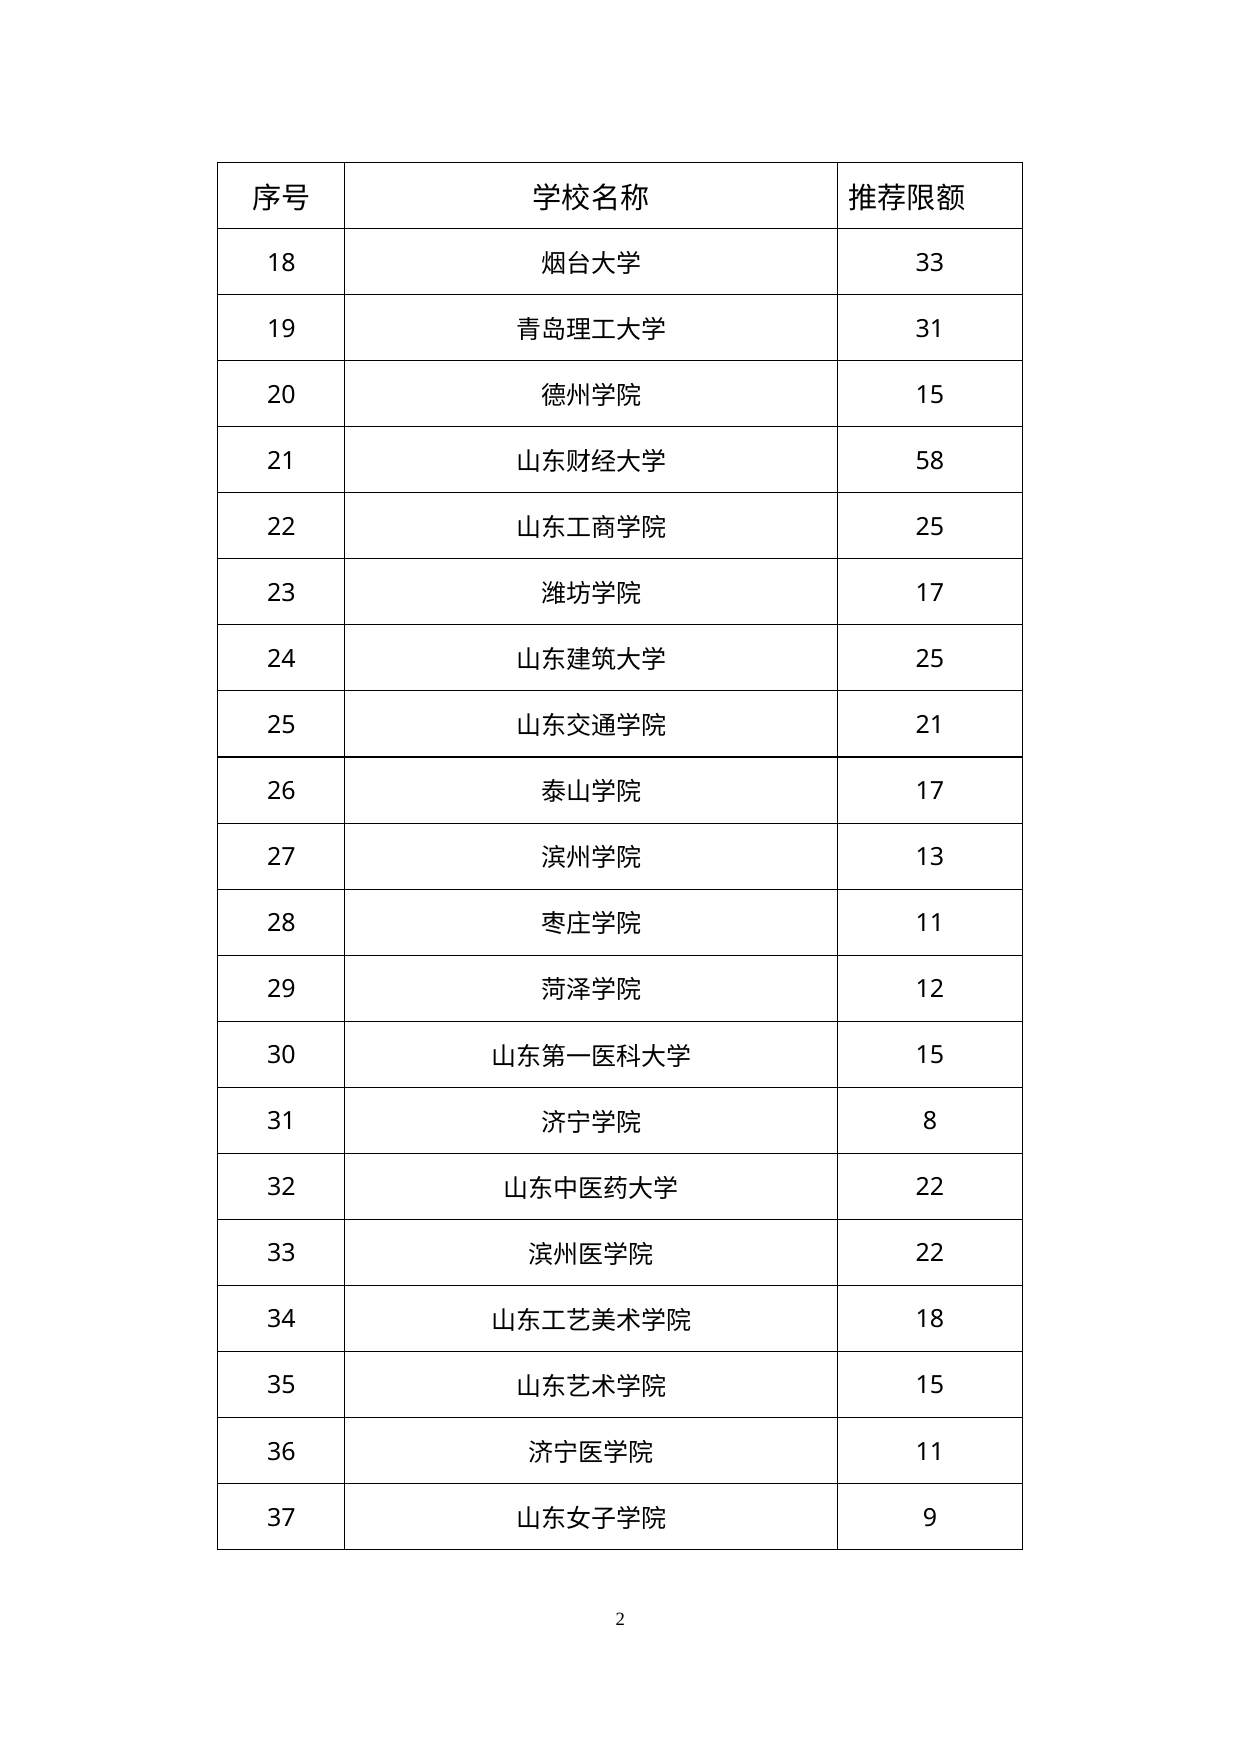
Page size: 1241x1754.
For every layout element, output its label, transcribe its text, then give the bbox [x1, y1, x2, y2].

table_cell 21 [218, 427, 344, 492]
table_cell 山东交通学院 [345, 691, 837, 756]
table_cell 枣庄学院 [345, 890, 837, 954]
table_cell 22 [218, 493, 344, 558]
table_cell 31 [838, 295, 1022, 360]
table_cell 山东建筑大学 [345, 625, 837, 690]
table_cell 济宁医学院 [345, 1418, 837, 1483]
table_cell 30 [218, 1022, 344, 1087]
table_cell 31 [218, 1088, 344, 1153]
table_cell 36 [218, 1418, 344, 1483]
table_cell 23 [218, 559, 344, 624]
table_cell 20 [218, 361, 344, 426]
table_cell 34 [218, 1286, 344, 1351]
table_cell 15 [838, 1022, 1022, 1087]
table_cell 12 [838, 956, 1022, 1021]
table_cell 烟台大学 [345, 229, 837, 294]
table_cell 22 [838, 1220, 1022, 1285]
table_cell 山东第一医科大学 [345, 1022, 837, 1087]
table_cell 15 [838, 1352, 1022, 1417]
table_cell 济宁学院 [345, 1088, 837, 1153]
table_cell 35 [218, 1352, 344, 1417]
table_cell 15 [838, 361, 1022, 426]
table_cell 11 [838, 1418, 1022, 1483]
table_cell 泰山学院 [345, 758, 837, 822]
table_cell 24 [218, 625, 344, 690]
table_cell 青岛理工大学 [345, 295, 837, 360]
table_cell 25 [838, 625, 1022, 690]
table_cell 32 [218, 1154, 344, 1219]
table_cell 13 [838, 824, 1022, 888]
table_cell 18 [218, 229, 344, 294]
table_header 学校名称 [345, 163, 837, 228]
table_cell 菏泽学院 [345, 956, 837, 1021]
table_cell 山东艺术学院 [345, 1352, 837, 1417]
table_cell 德州学院 [345, 361, 837, 426]
table_cell 29 [218, 956, 344, 1021]
table_cell 27 [218, 824, 344, 888]
table_cell 山东工商学院 [345, 493, 837, 558]
table_cell 25 [218, 691, 344, 756]
table_cell 山东工艺美术学院 [345, 1286, 837, 1351]
table_cell 山东女子学院 [345, 1484, 837, 1549]
table_cell 滨州医学院 [345, 1220, 837, 1285]
table_cell 28 [218, 890, 344, 954]
table_cell 滨州学院 [345, 824, 837, 888]
table_cell 山东中医药大学 [345, 1154, 837, 1219]
table_cell 33 [218, 1220, 344, 1285]
table_header 序号 [218, 163, 344, 228]
table_cell 21 [838, 691, 1022, 756]
table_cell 8 [838, 1088, 1022, 1153]
table_cell 18 [838, 1286, 1022, 1351]
table_cell 37 [218, 1484, 344, 1549]
table_cell 17 [838, 559, 1022, 624]
table_cell 25 [838, 493, 1022, 558]
table_cell 22 [838, 1154, 1022, 1219]
table_header 推荐限额 [838, 163, 1022, 228]
table_cell 33 [838, 229, 1022, 294]
table_cell 山东财经大学 [345, 427, 837, 492]
table_cell 潍坊学院 [345, 559, 837, 624]
table_cell 17 [838, 758, 1022, 822]
table_cell 9 [838, 1484, 1022, 1549]
table_cell 11 [838, 890, 1022, 954]
table_cell 58 [838, 427, 1022, 492]
table_cell 26 [218, 758, 344, 822]
table_cell 19 [218, 295, 344, 360]
